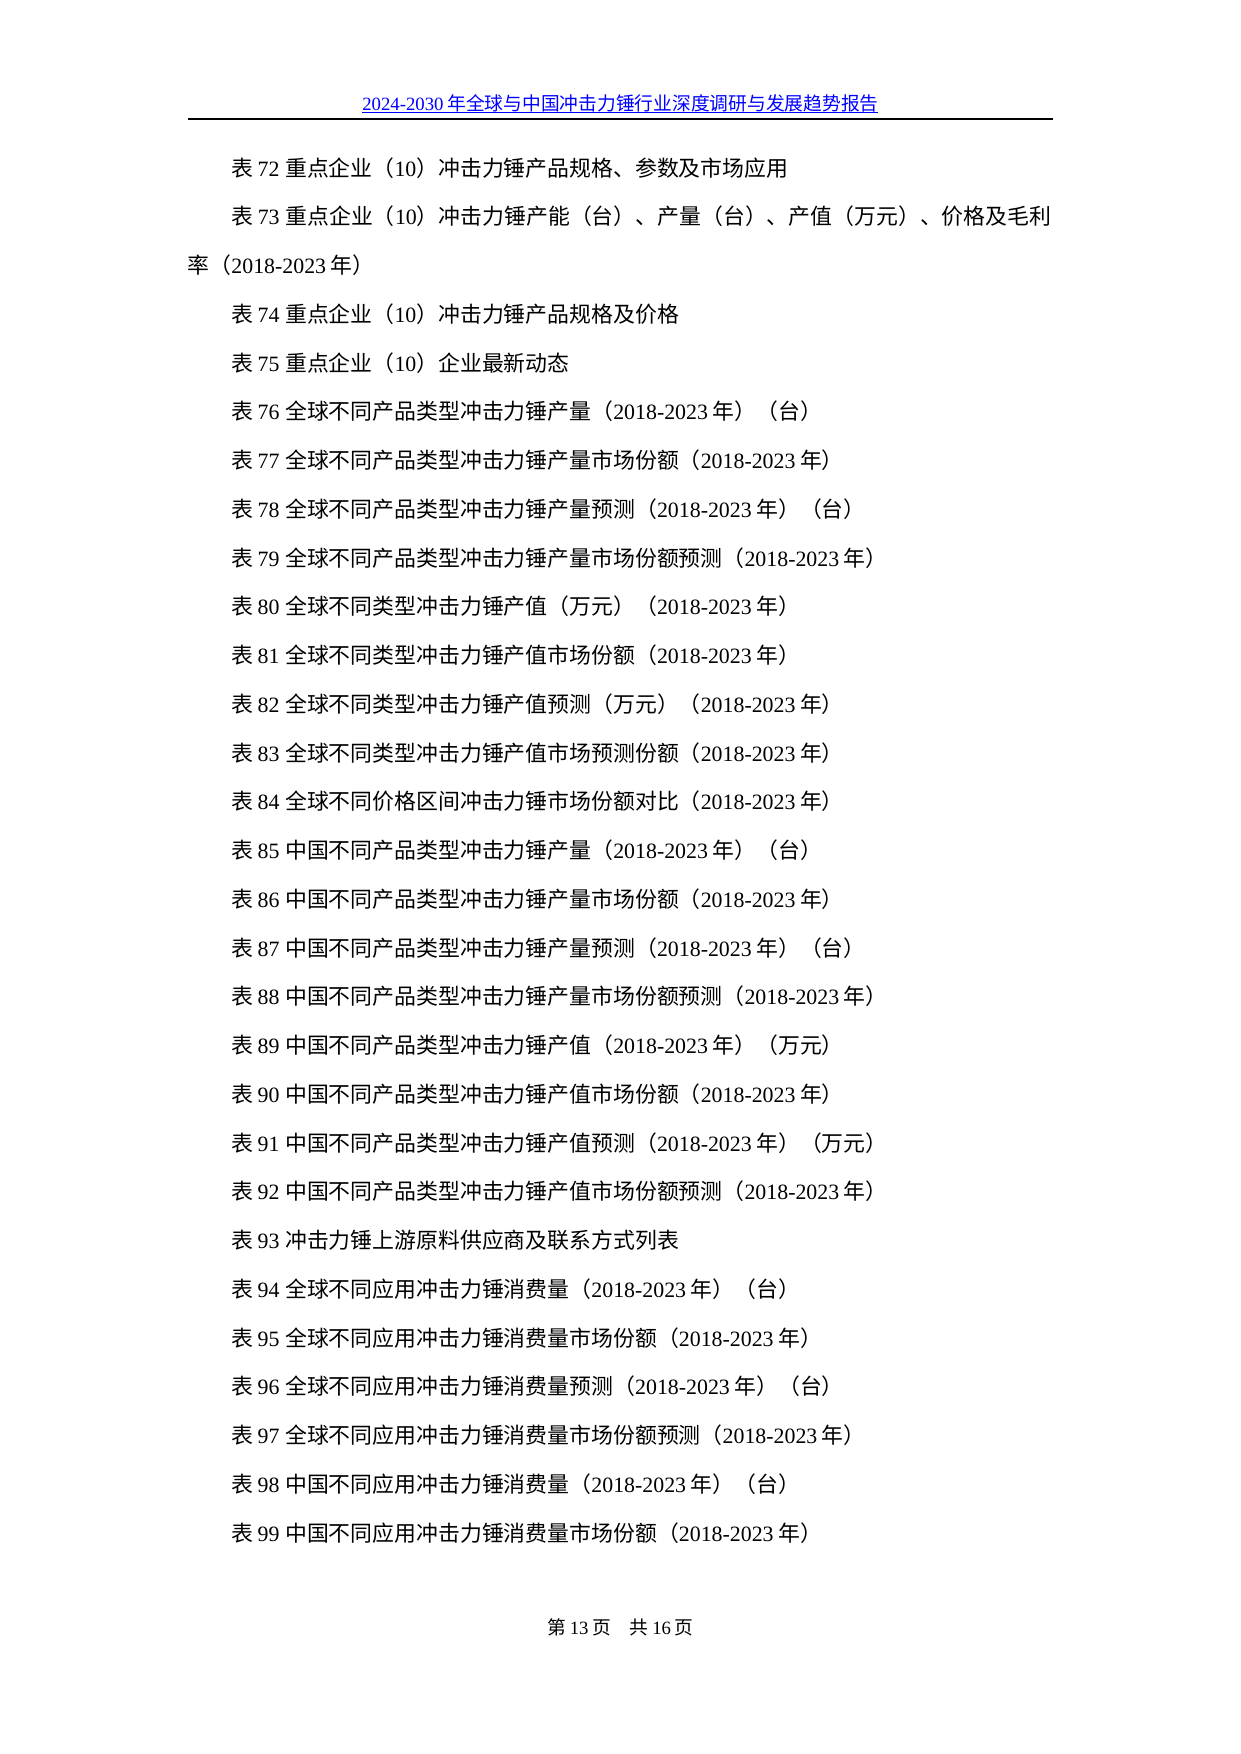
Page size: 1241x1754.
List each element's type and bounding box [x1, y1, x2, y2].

text [187, 150, 1053, 1548]
